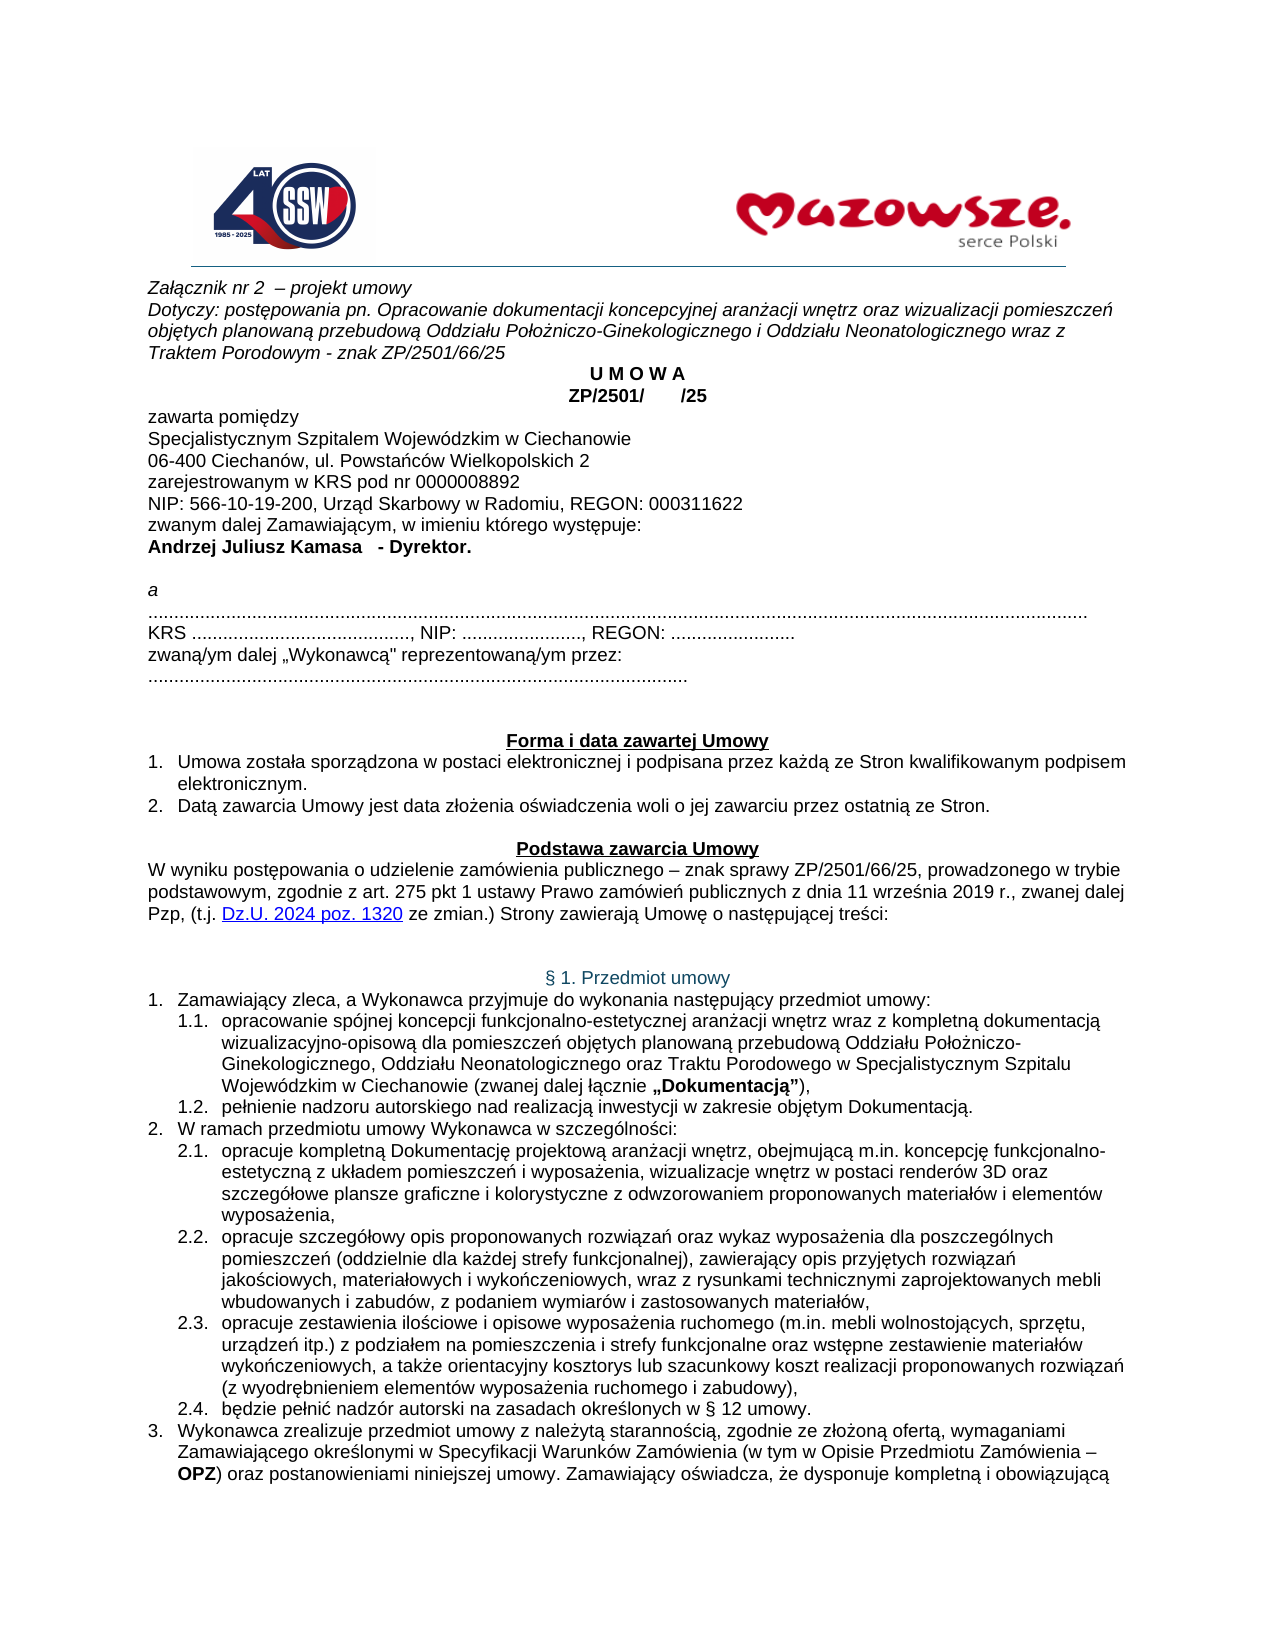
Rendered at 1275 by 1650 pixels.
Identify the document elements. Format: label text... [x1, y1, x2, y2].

list Zamawiający zleca, a Wykonawca przyjmuje do wykonania następujący przedmiot umowy: [148, 988, 1127, 1010]
text zawarta pomiędzy [148, 406, 1127, 428]
list opracowanie spójnej koncepcji funkcjonalno-estetycznej aranżacji wnętrz wraz z kompletną dokumentacją wizualizacyjno-opisową dla pomieszczeń objętych planowaną przebudową Oddziału Położniczo-Ginekologicznego, Oddziału Neonatologicznego oraz Traktu Porodowego w Specjalistycznym Szpitalu Wojewódzkim w Ciechanowie (zwanej dalej łącznie „Dokumentacją”), [177, 1010, 1127, 1096]
picture [193, 147, 376, 264]
text NIP: 566-10-19-200, Urząd Skarbowy w Radomiu, REGON: 000311622 [148, 493, 1127, 514]
text ..................................................................................................................................................................................... [148, 600, 1127, 622]
list opracuje zestawienia ilościowe i opisowe wyposażenia ruchomego (m.in. mebli wolnostojących, sprzętu, urządzeń itp.) z podziałem na pomieszczenia i strefy funkcjonalne oraz wstępne zestawienie materiałów wykończeniowych, a także orientacyjny kosztorys lub szacunkowy koszt realizacji proponowanych rozwiązań (z wyodrębnieniem elementów wyposażenia ruchomego i zabudowy), [177, 1312, 1127, 1398]
text KRS .........................................., NIP: ......................., REGON: ........................ [148, 622, 1127, 643]
list pełnienie nadzoru autorskiego nad realizacją inwestycji w zakresie objętym Dokumentacją. [177, 1096, 1127, 1118]
text zwaną/ym dalej „Wykonawcą" reprezentowaną/ym przez: [148, 643, 1127, 665]
list będzie pełnić nadzór autorski na zasadach określonych w § 12 umowy. [177, 1398, 1127, 1420]
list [148, 1420, 1127, 1484]
list opracuje kompletną Dokumentację projektową aranżacji wnętrz, obejmującą m.in. koncepcję funkcjonalno-estetyczną z układem pomieszczeń i wyposażenia, wizualizacje wnętrz w postaci renderów 3D oraz szczegółowe plansze graficzne i kolorystyczne z odwzorowaniem proponowanych materiałów i elementów wyposażenia, [177, 1139, 1127, 1226]
text Dotyczy: postępowania pn. Opracowanie dokumentacji koncepcyjnej aranżacji wnętrz oraz wizualizacji pomieszczeń objętych planowaną przebudową Oddziału Położniczo-Ginekologicznego i Oddziału Neonatologicznego wraz z Traktem Porodowym - znak ZP/2501/66/25 [148, 298, 1127, 363]
text ........................................................................................................ [148, 665, 1127, 687]
text W wyniku postępowania o udzielenie zamówienia publicznego – znak sprawy ZP/2501/66/25, prowadzonego w trybie podstawowym, zgodnie z art. 275 pkt 1 ustawy Prawo zamówień publicznych z dnia 11 września 2019 r., zwanej dalej Pzp, (t.j. Dz.U. 2024 poz. 1320 ze zmian.) Strony zawierają Umowę o następującej treści: [148, 859, 1127, 924]
text zarejestrowanym w KRS pod nr 0000008892 [148, 471, 1127, 493]
text Podstawa zawarcia Umowy [148, 838, 1127, 859]
text U M O W A [148, 363, 1127, 385]
text § 1. Przedmiot umowy [148, 967, 1127, 988]
list Datą zawarcia Umowy jest data złożenia oświadczenia woli o jej zawarciu przez ostatnią ze Stron. [148, 794, 1127, 816]
text Forma i data zawartej Umowy [148, 730, 1127, 751]
text Andrzej Juliusz Kamasa - Dyrektor. [148, 536, 1127, 557]
list Umowa została sporządzona w postaci elektronicznej i podpisana przez każdą ze Stron kwalifikowanym podpisem elektronicznym. [148, 751, 1127, 794]
text Specjalistycznym Szpitalem Wojewódzkim w Ciechanowie [148, 428, 1127, 449]
text zwanym dalej Zamawiającym, w imieniu którego występuje: [148, 514, 1127, 536]
text 06-400 Ciechanów, ul. Powstańców Wielkopolskich 2 [148, 449, 1127, 471]
picture [723, 173, 1084, 255]
text a [148, 579, 1127, 600]
text ZP/2501/ /25 [148, 385, 1127, 406]
list W ramach przedmiotu umowy Wykonawca w szczególności: [148, 1118, 1127, 1139]
text Załącznik nr 2 – projekt umowy [148, 277, 1127, 298]
list opracuje szczegółowy opis proponowanych rozwiązań oraz wykaz wyposażenia dla poszczególnych pomieszczeń (oddzielnie dla każdej strefy funkcjonalnej), zawierający opis przyjętych rozwiązań jakościowych, materiałowych i wykończeniowych, wraz z rysunkami technicznymi zaprojektowanych mebli wbudowanych i zabudów, z podaniem wymiarów i zastosowanych materiałów, [177, 1226, 1127, 1312]
